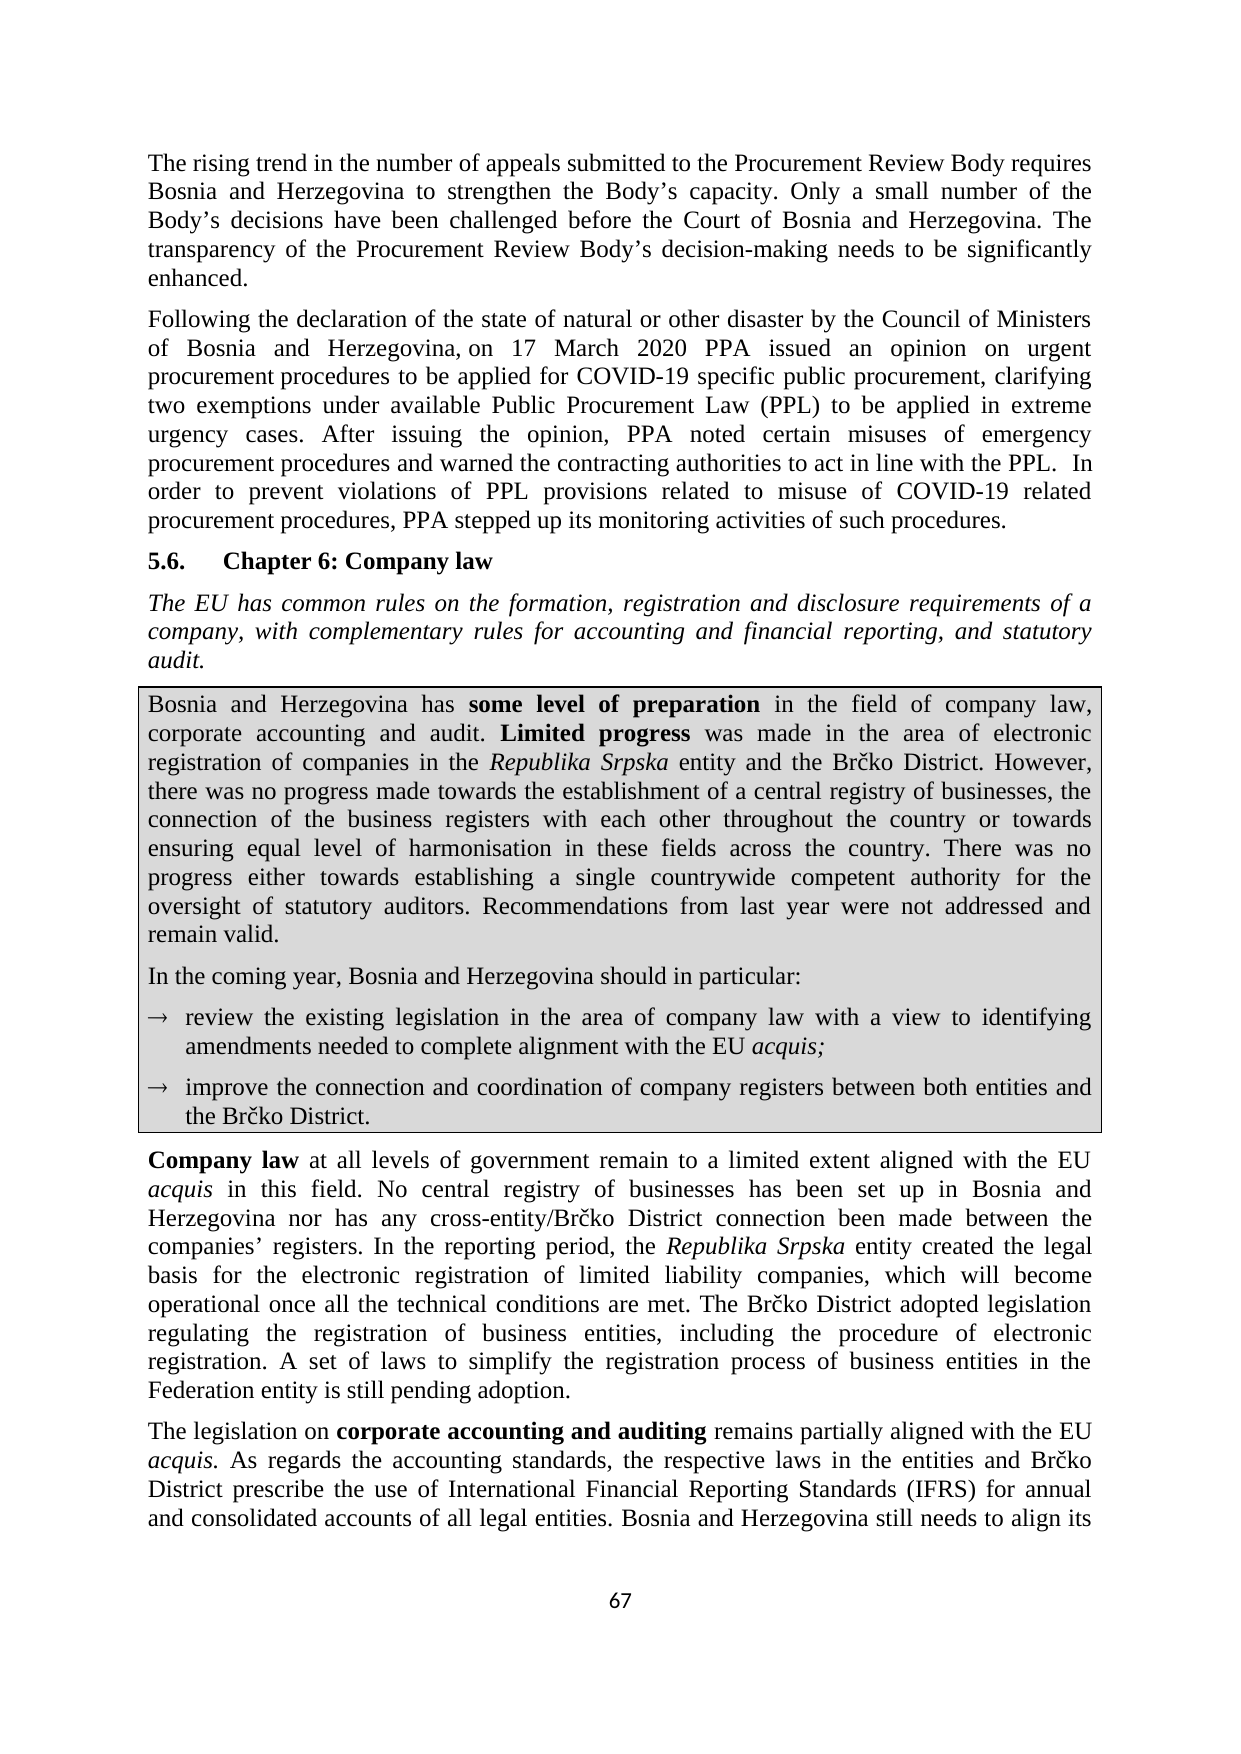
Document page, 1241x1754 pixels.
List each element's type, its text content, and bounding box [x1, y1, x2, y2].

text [148, 1416, 1093, 1531]
list review the existing legislation in the area of company law with a view to identifying amendments needed to complete alignment with the EU acquis; [139, 999, 1101, 1059]
text Bosnia and Herzegovina has some level of preparation in the field of company law, corporate accounting and audit. Limited progress was made in the area of electronic registration of companies in the Republika Srpska entity and the Brčko District. However, there was no progress made towards the establishment of a central registry of businesses, the connection of the business registers with each other throughout the country or towards ensuring equal level of harmonisation in these fields across the country. There was no progress either towards establishing a single countrywide competent authority for the oversight of statutory auditors. Recommendations from last year were not addressed and remain valid. [139, 688, 1101, 948]
text The EU has common rules on the formation, registration and disclosure requirements of a company, with complementary rules for accounting and financial reporting, and statutory audit. [148, 588, 1093, 674]
list improve the connection and coordination of company registers between both entities and the Brčko District. [139, 1069, 1101, 1132]
subtitle 5.6. Chapter 6: Company law [148, 546, 1093, 575]
text Company law at all levels of government remain to a limited extent aligned with the EU acquis in this field. No central registry of businesses has been set up in Bosnia and Herzegovina nor has any cross-entity/Brčko District connection been made between the companies’ registers. In the reporting period, the Republika Srpska entity created the legal basis for the electronic registration of limited liability companies, which will become operational once all the technical conditions are met. The Brčko District adopted legislation regulating the registration of business entities, including the procedure of electronic registration. A set of laws to simplify the registration process of business entities in the Federation entity is still pending adoption. [148, 1145, 1093, 1404]
text In the coming year, Bosnia and Herzegovina should in particular: [139, 958, 1101, 989]
text The rising trend in the number of appeals submitted to the Procurement Review Body requires Bosnia and Herzegovina to strengthen the Body’s capacity. Only a small number of the Body’s decisions have been challenged before the Court of Bosnia and Herzegovina. The transparency of the Procurement Review Body’s decision-making needs to be significantly enhanced. [148, 148, 1093, 291]
text Following the declaration of the state of natural or other disaster by the Council of Ministers of Bosnia and Herzegovina, on 17 March 2020 PPA issued an opinion on urgent procurement procedures to be applied for COVID-19 specific public procurement, clarifying two exemptions under available Public Procurement Law (PPL) to be applied in extreme urgency cases. After issuing the opinion, PPA noted certain misuses of emergency procurement procedures and warned the contracting authorities to act in line with the PPL. In order to prevent violations of PPL provisions related to misuse of COVID-19 related procurement procedures, PPA stepped up its monitoring activities of such procedures. [148, 304, 1093, 534]
